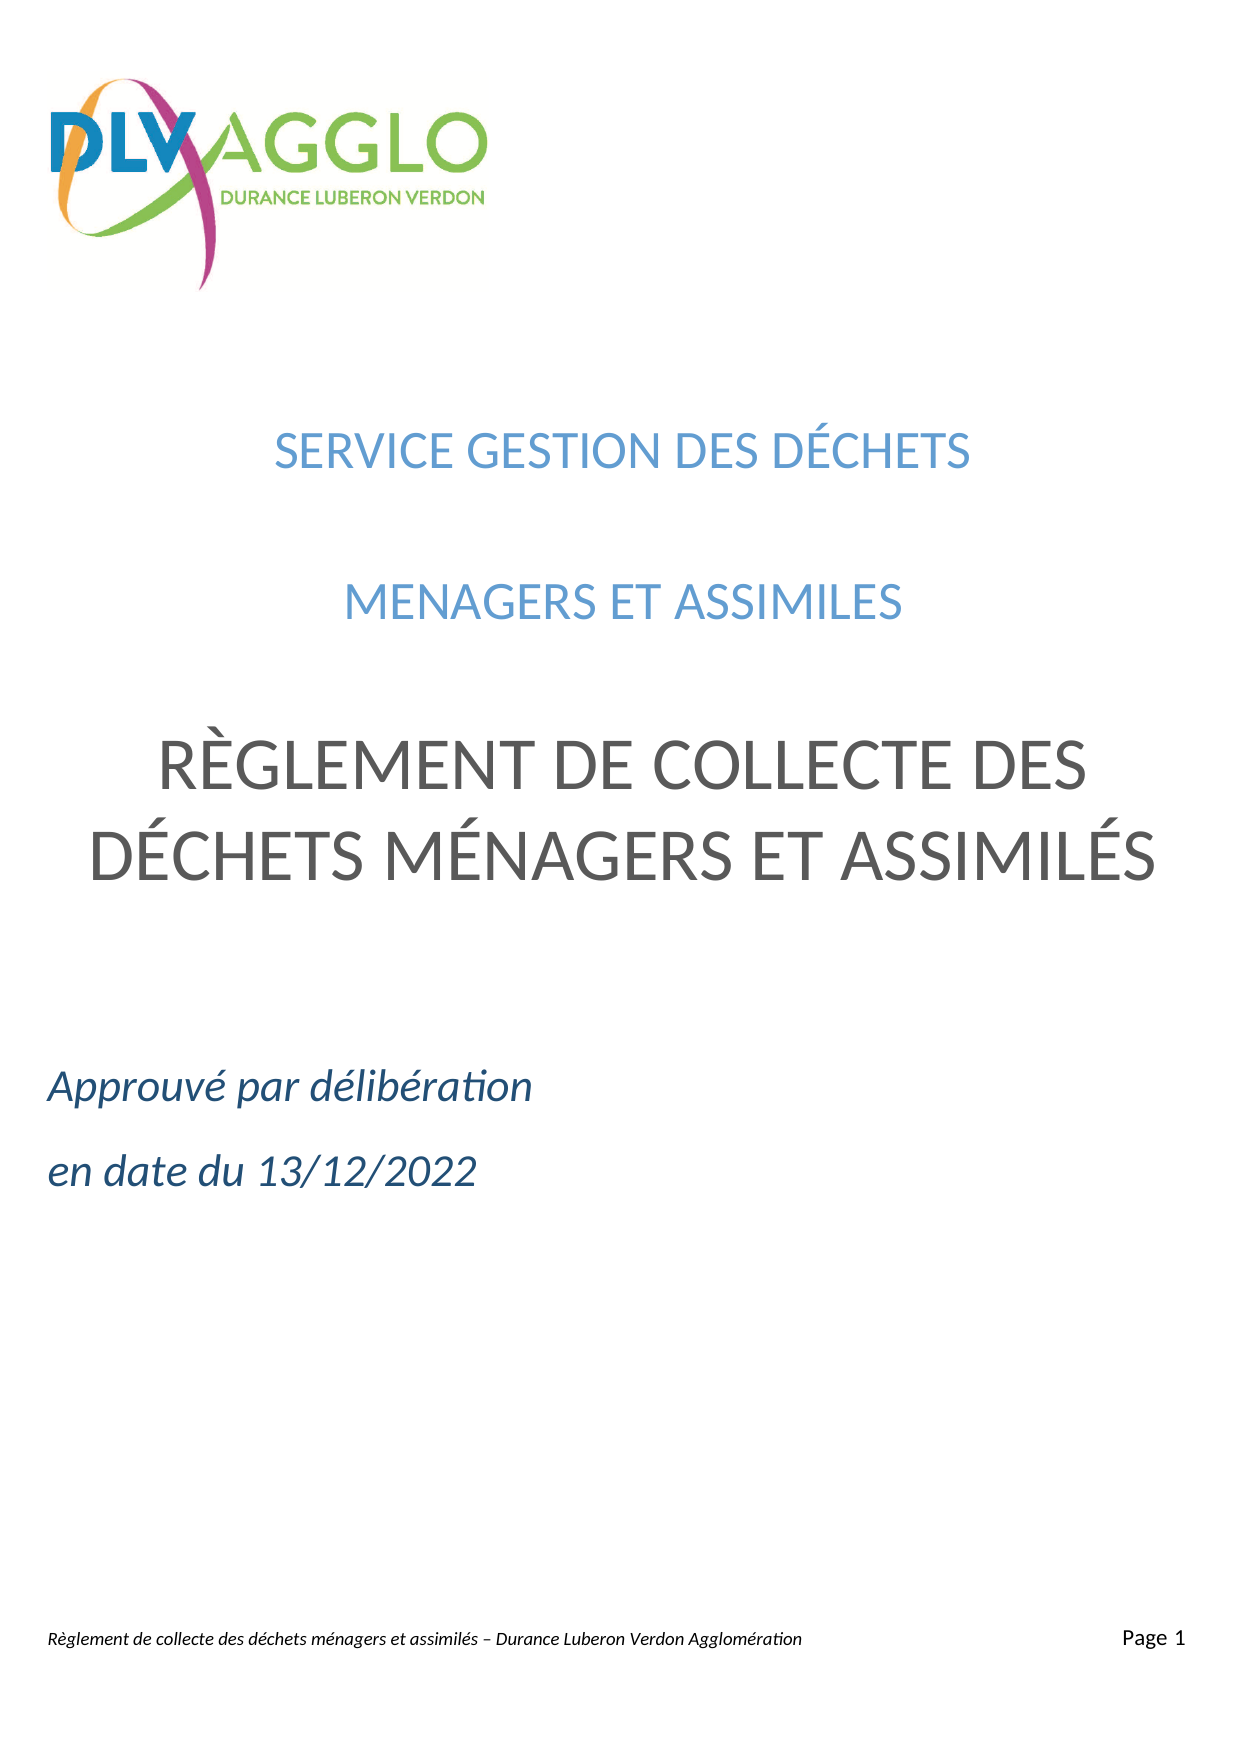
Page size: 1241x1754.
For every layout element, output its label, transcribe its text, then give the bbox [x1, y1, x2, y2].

text MENAGERS ET ASSIMILES [47, 566, 1199, 633]
text RÈGLEMENT DE COLLECTE DES DÉCHETS MÉNAGERS ET ASSIMILÉS [47, 716, 1199, 899]
text en date du 13/12/2022 [47, 1142, 1199, 1198]
text SERVICE GESTION DES DÉCHETS [47, 415, 1199, 482]
text Approuvé par délibération [47, 1057, 1199, 1113]
picture [47, 71, 489, 292]
